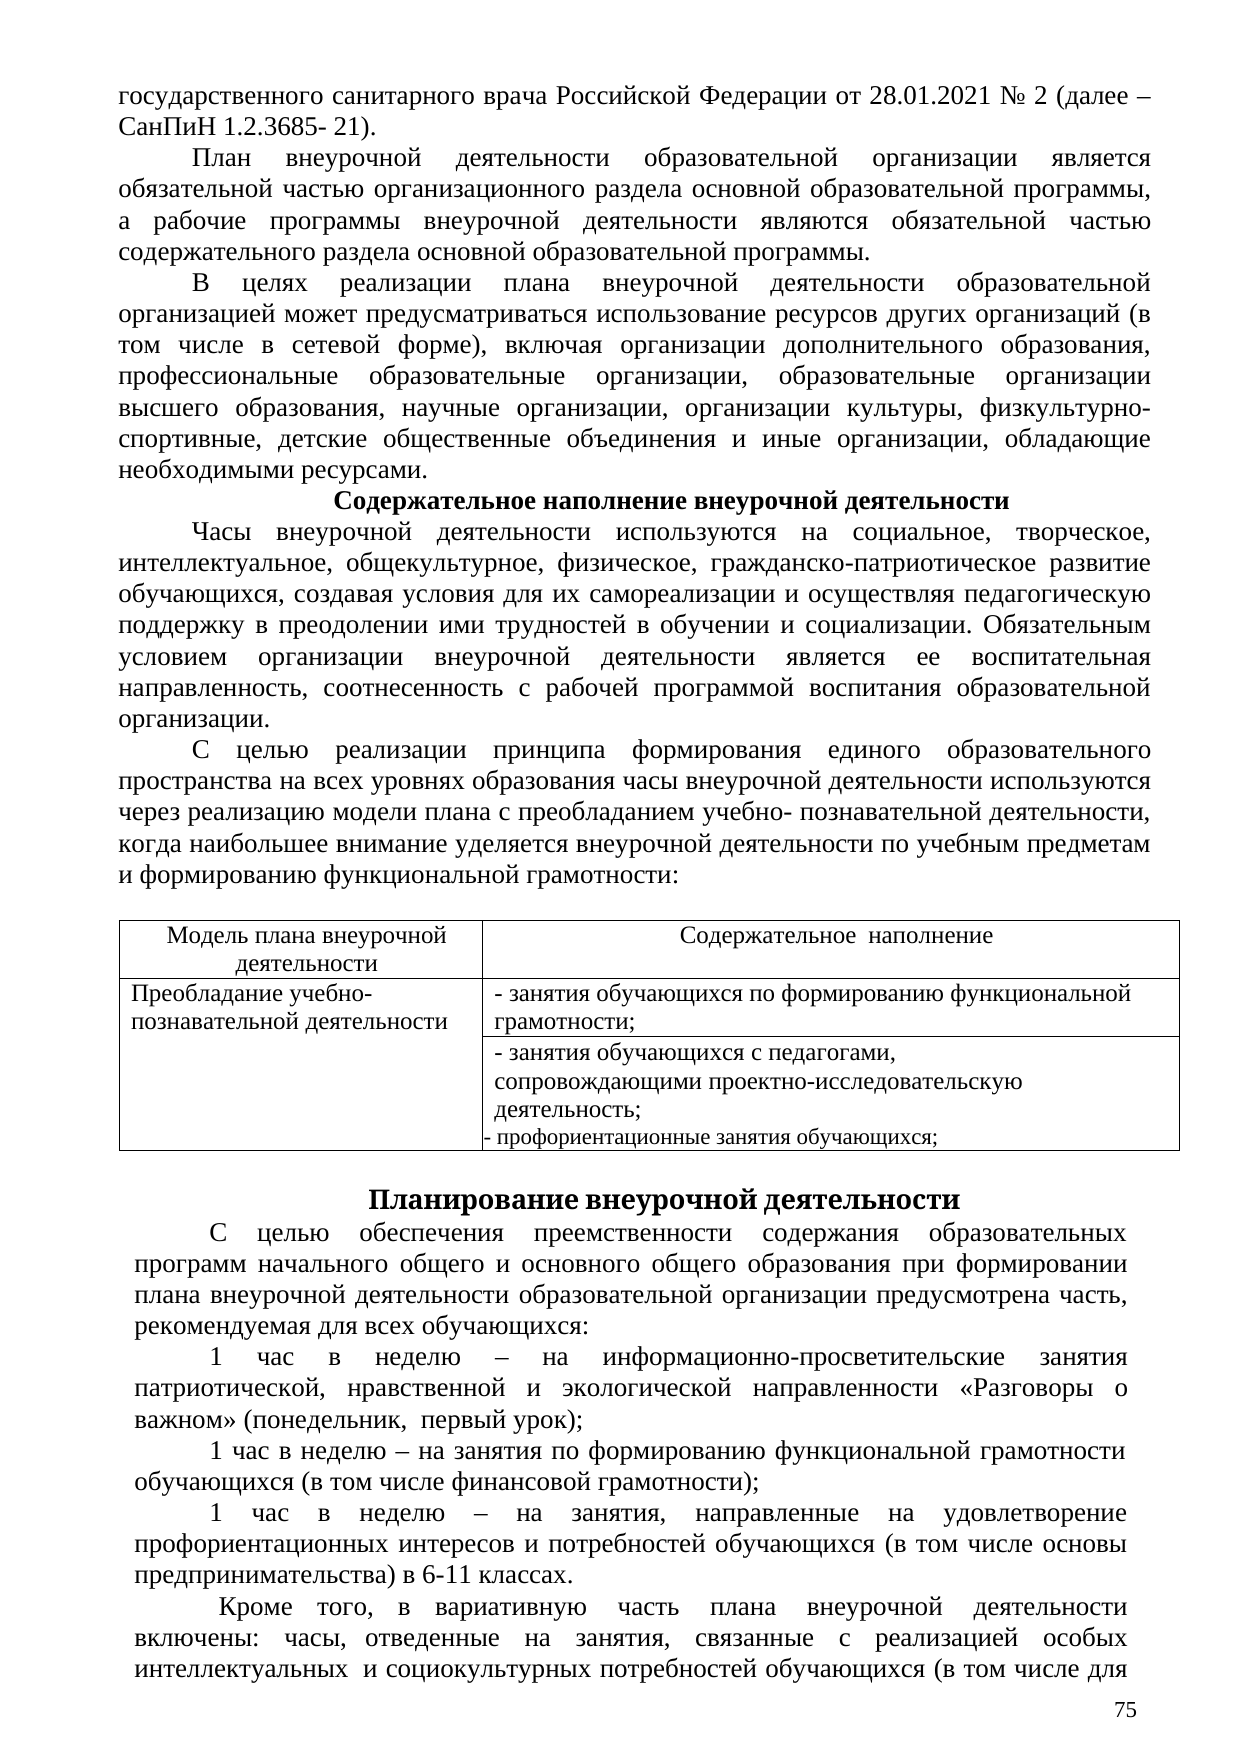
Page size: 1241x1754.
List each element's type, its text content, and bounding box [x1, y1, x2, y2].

text Содержательное наполнение внеурочной деятельности [118, 484, 1152, 515]
table_cell - занятия обучающихся по формированию функциональной грамотности; [483, 979, 1179, 1036]
table_header Модель плана внеурочной деятельности [120, 921, 482, 978]
text С целью обеспечения преемственности содержания образовательных программ начального общего и основного общего образования при формировании плана внеурочной деятельности образовательной организации предусмотрена часть, рекомендуемая для всех обучающихся: [134, 1216, 1128, 1340]
table_header Содержательное наполнение [483, 921, 1179, 978]
text План внеурочной деятельности образовательной организации является обязательной частью организационного раздела основной образовательной программы, а рабочие программы внеурочной деятельности являются обязательной частью содержательного раздела основной образовательной программы. [118, 141, 1152, 266]
table_cell - занятия обучающихся с педагогами, сопровождающими проектно-исследовательскую деятельность; - профориентационные занятия обучающихся; [483, 1037, 1179, 1149]
text 1 час в неделю – на занятия по формированию функциональной грамотности обучающихся (в том числе финансовой грамотности); [134, 1434, 1127, 1496]
text 1 час в неделю – на информационно-просветительские занятия патриотической, нравственной и экологической направленности «Разговоры о важном» (понедельник, первый урок); [134, 1340, 1128, 1434]
text Планирование внеурочной деятельности [115, 1185, 1213, 1216]
text Часы внеурочной деятельности используются на социальное, творческое, интеллектуальное, общекультурное, физическое, гражданско-патриотическое развитие обучающихся, создавая условия для их самореализации и осуществляя педагогическую поддержку в преодолении ими трудностей в обучении и социализации. Обязательным условием организации внеурочной деятельности является ее воспитательная направленность, соотнесенность с рабочей программой воспитания образовательной организации. [118, 515, 1152, 733]
table_cell Преобладание учебно- познавательной деятельности [120, 979, 482, 1149]
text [118, 79, 1152, 141]
text 1 час в неделю – на занятия, направленные на удовлетворение профориентационных интересов и потребностей обучающихся (в том числе основы предпринимательства) в 6-11 классах. [134, 1496, 1127, 1589]
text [134, 1589, 1128, 1683]
text С целью реализации принципа формирования единого образовательного пространства на всех уровнях образования часы внеурочной деятельности используются через реализацию модели плана с преобладанием учебно- познавательной деятельности, когда наибольшее внимание уделяется внеурочной деятельности по учебным предметам и формированию функциональной грамотности: [118, 733, 1152, 889]
text В целях реализации плана внеурочной деятельности образовательной организацией может предусматриваться использование ресурсов других организаций (в том числе в сетевой форме), включая организации дополнительного образования, профессиональные образовательные организации, образовательные организации высшего образования, научные организации, организации культуры, физкультурно- спортивные, детские общественные объединения и иные организации, обладающие необходимыми ресурсами. [118, 266, 1152, 484]
